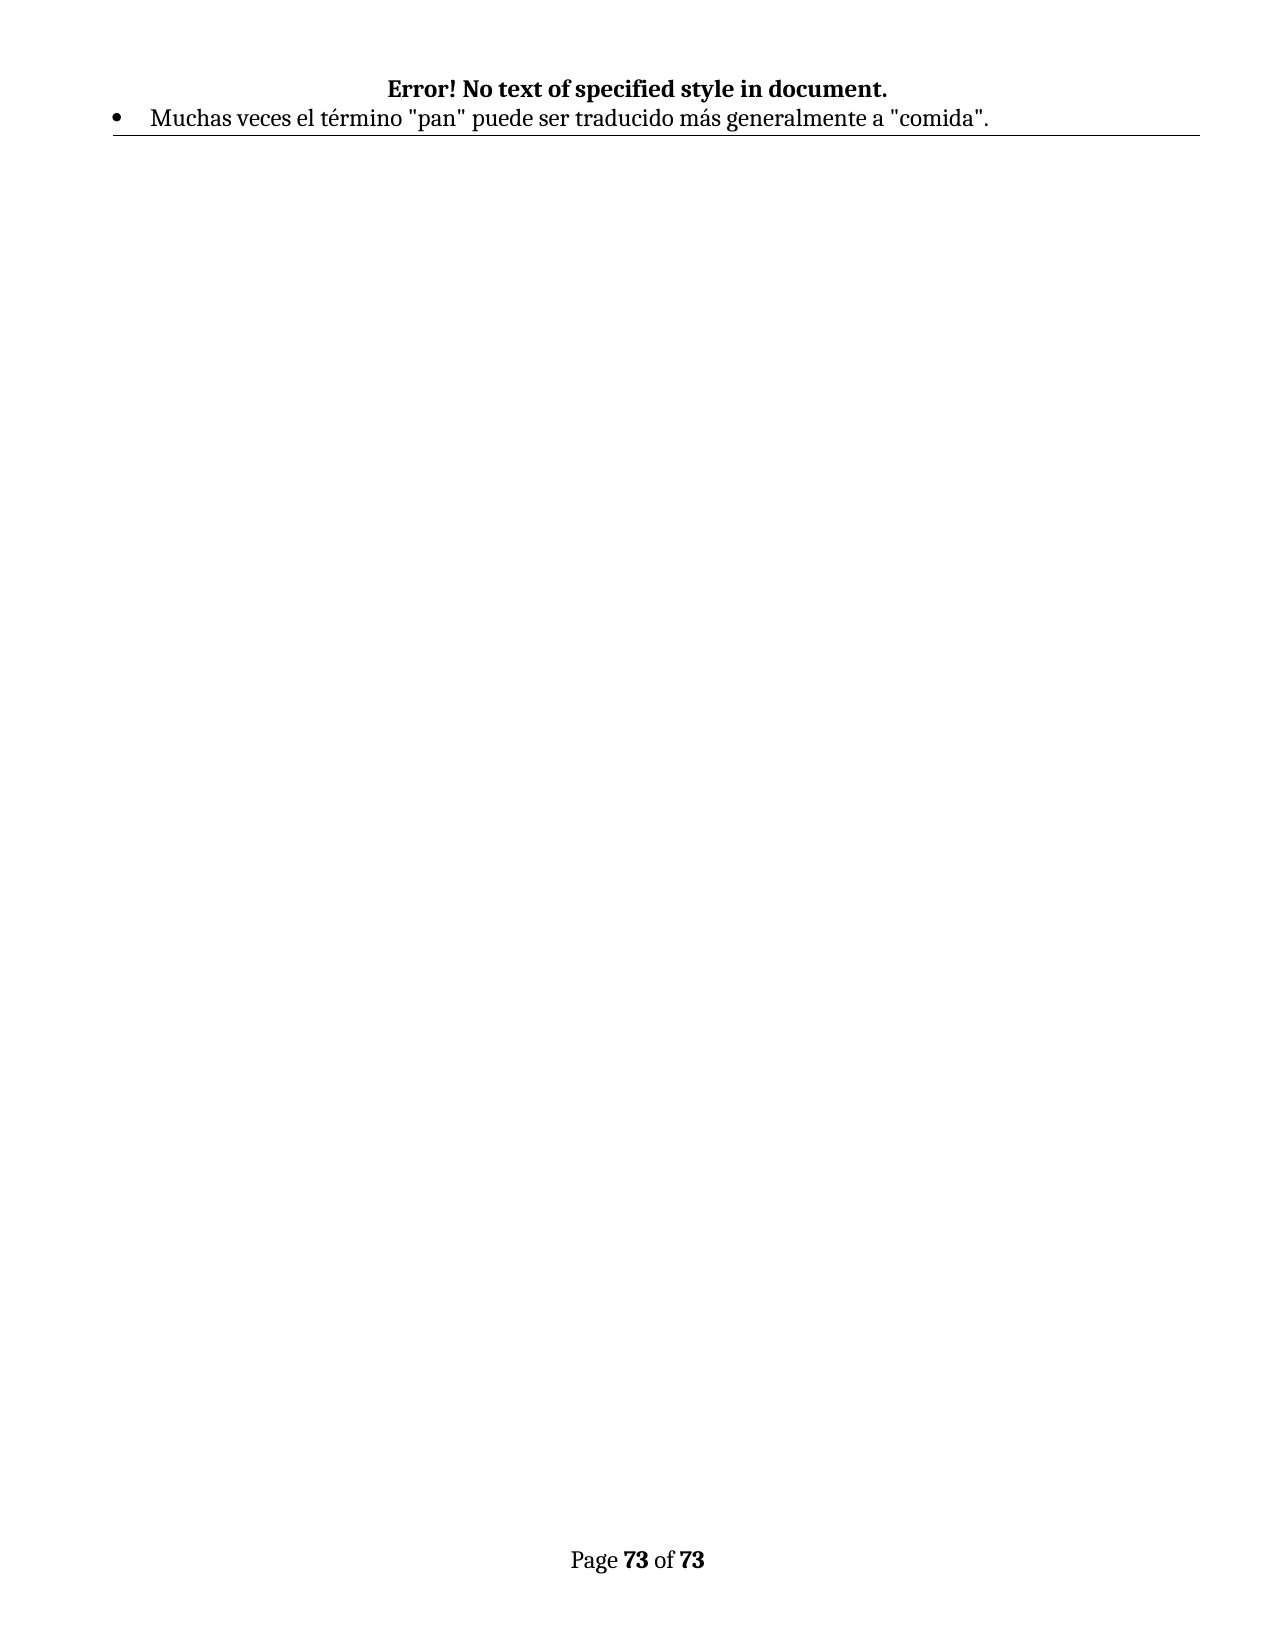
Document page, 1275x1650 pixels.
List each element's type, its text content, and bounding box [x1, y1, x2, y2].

list Muchas veces el término "pan" puede ser traducido más generalmente a "comida". [112, 104, 1200, 136]
